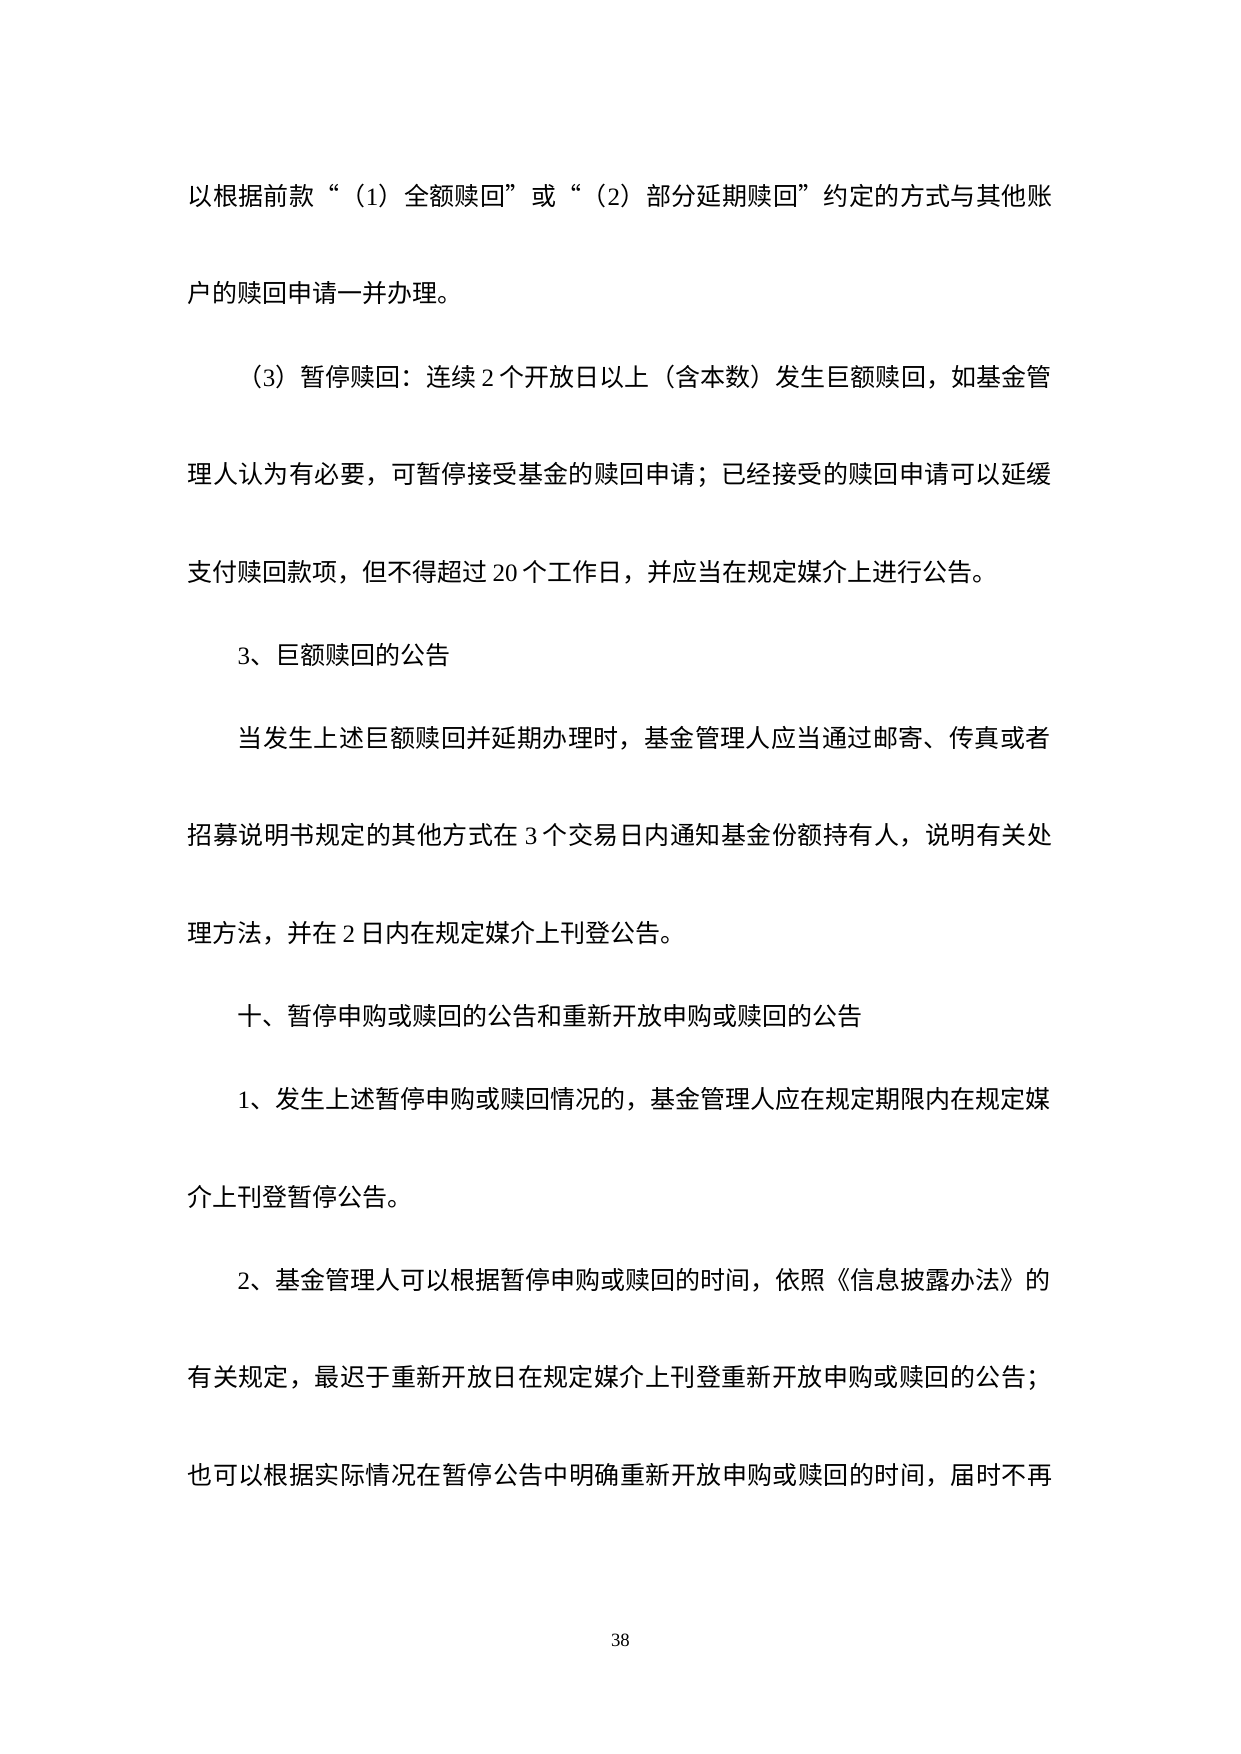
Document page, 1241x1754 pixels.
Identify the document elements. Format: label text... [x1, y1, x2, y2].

text （3）暂停赎回：连续2个开放日以上（含本数）发生巨额赎回，如基金管理人认为有必要，可暂停接受基金的赎回申请；已经接受的赎回申请可以延缓支付赎回款项，但不得超过20个工作日，并应当在规定媒介上进行公告。 [187, 343, 1053, 603]
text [187, 1246, 1053, 1506]
text 十、暂停申购或赎回的公告和重新开放申购或赎回的公告 [187, 982, 1053, 1047]
text 当发生上述巨额赎回并延期办理时，基金管理人应当通过邮寄、传真或者招募说明书规定的其他方式在3个交易日内通知基金份额持有人，说明有关处理方法，并在2日内在规定媒介上刊登公告。 [187, 704, 1053, 964]
text 1、发生上述暂停申购或赎回情况的，基金管理人应在规定期限内在规定媒介上刊登暂停公告。 [187, 1065, 1053, 1228]
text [187, 162, 1053, 324]
text 3、巨额赎回的公告 [187, 621, 1053, 686]
